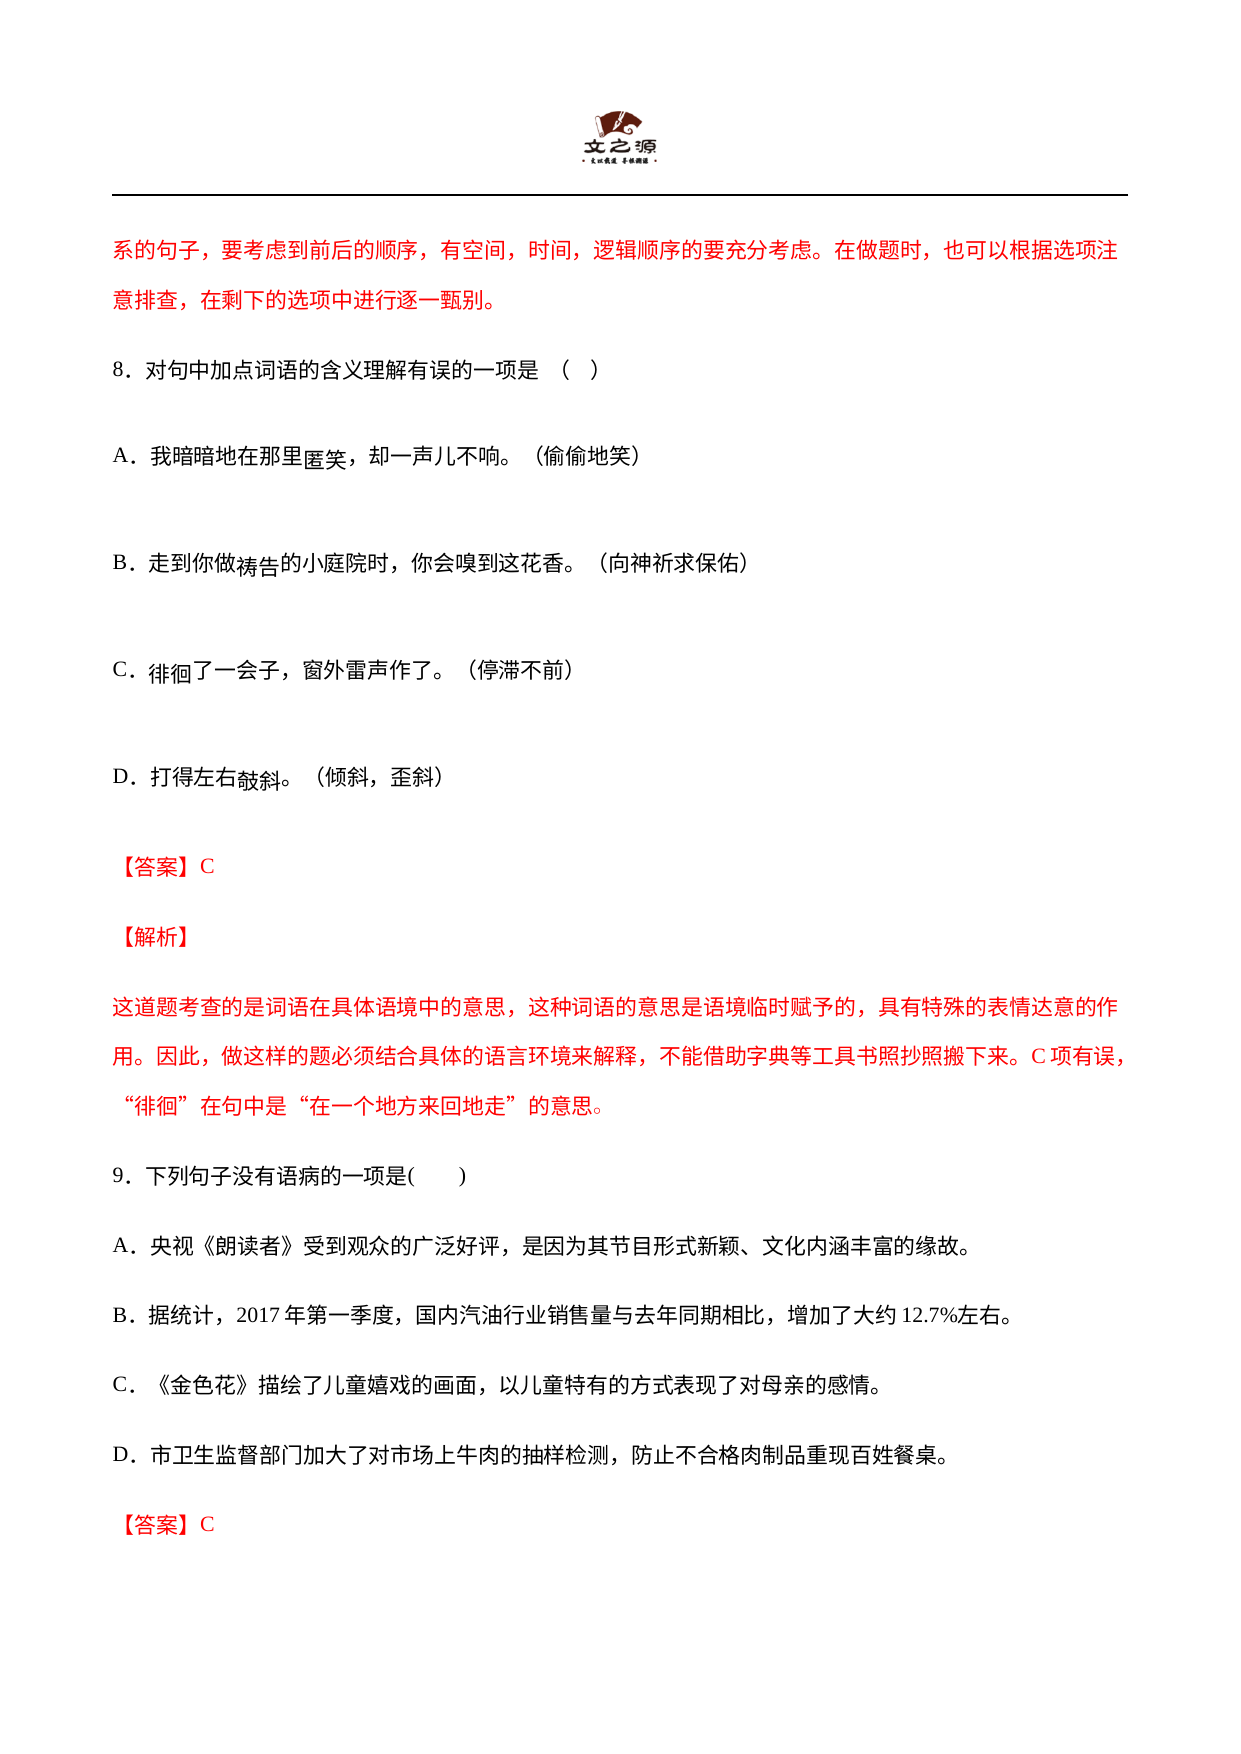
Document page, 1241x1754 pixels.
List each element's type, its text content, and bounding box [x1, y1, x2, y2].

text A．央视《朗读者》受到观众的广泛好评，是因为其节目形式新颖、文化内涵丰富的缘故。 [112, 1228, 1128, 1261]
text 9．下列句子没有语病的一项是( ) [112, 1158, 1128, 1191]
text 【答案】C [112, 1507, 1128, 1540]
text 【解析】 [112, 919, 1128, 952]
text 8．对句中加点词语的含义理解有误的一项是 （ ） [112, 352, 1128, 385]
text D．市卫生监督部门加大了对市场上牛肉的抽样检测，防止不合格肉制品重现百姓餐桌。 [112, 1437, 1128, 1470]
text B．走到你做祷告的小庭院时，你会嗅到这花香。（向神祈求保佑） [112, 529, 1128, 595]
picture [543, 88, 698, 192]
text A．我暗暗地在那里匿笑，却一声儿不响。（偷偷地笑） [112, 422, 1128, 488]
text C．《金色花》描绘了儿童嬉戏的画面，以儿童特有的方式表现了对母亲的感情。 [112, 1367, 1128, 1401]
text 这道题考查的是词语在具体语境中的意思，这种词语的意思是语境临时赋予的，具有特殊的表情达意的作用。因此，做这样的题必须结合具体的语言环境来解释，不能借助字典等工具书照抄照搬下来。C项有误，“徘徊”在句中是“在一个地方来回地走”的意思。 [112, 989, 1128, 1121]
text 点睛：句子排序的题目，就像是做拼图游戏一样，我们把能连接在一起的句子首先要连在一起，有前后关系的句子，要考虑到前后的顺序，有空间，时间，逻辑顺序的要充分考虑。在做题时，也可以根据选项注意排查，在剩下的选项中进行逐一甄别。 [112, 233, 1128, 315]
text B．据统计，2017年第一季度，国内汽油行业销售量与去年同期相比，增加了大约12.7%左右。 [112, 1298, 1128, 1331]
text C．徘徊了一会子，窗外雷声作了。（停滞不前） [112, 636, 1128, 702]
text D．打得左右攲斜。（倾斜，歪斜） [112, 742, 1128, 809]
text 【答案】C [112, 849, 1128, 882]
